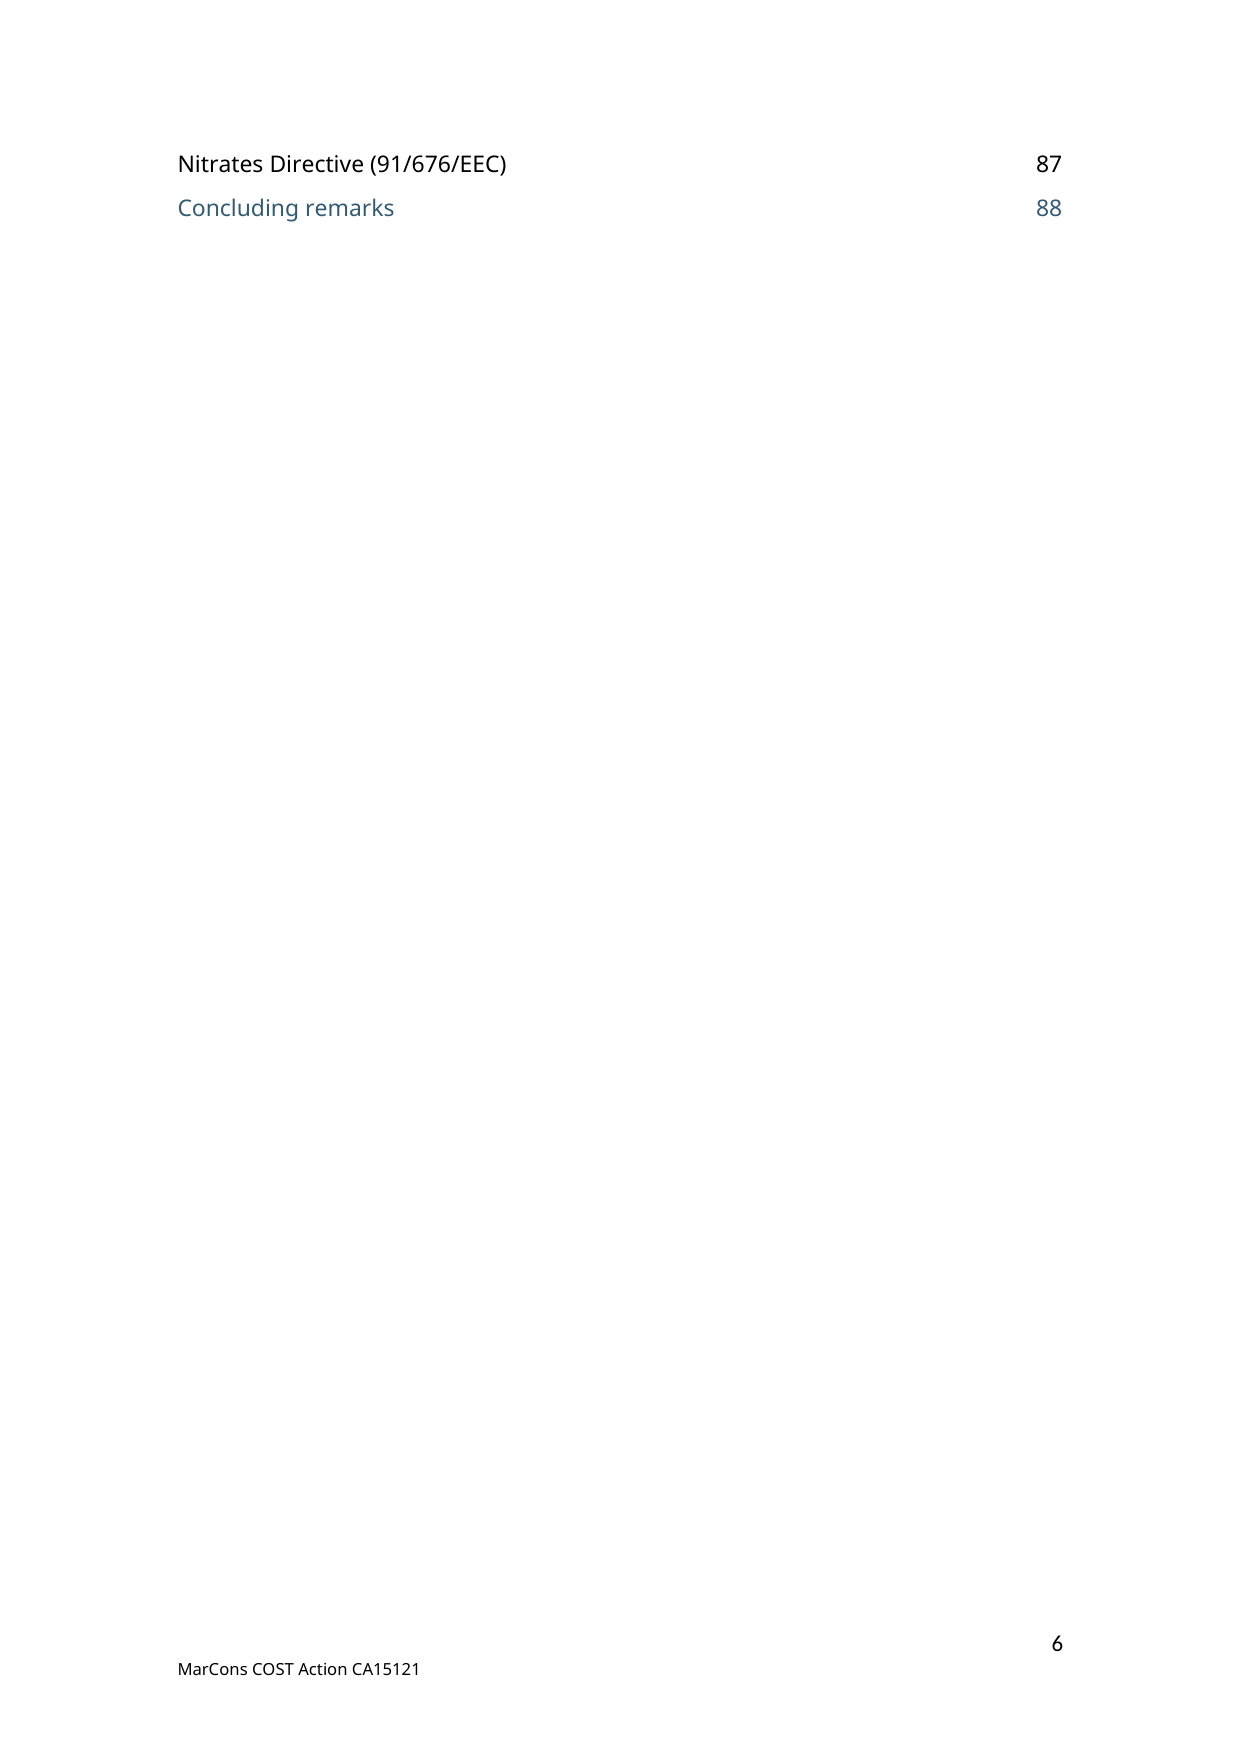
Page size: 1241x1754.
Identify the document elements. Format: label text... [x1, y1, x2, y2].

text Concluding remarks 88 [177, 192, 1063, 223]
text Nitrates Directive (91/676/EEC) 87 [177, 148, 1063, 179]
